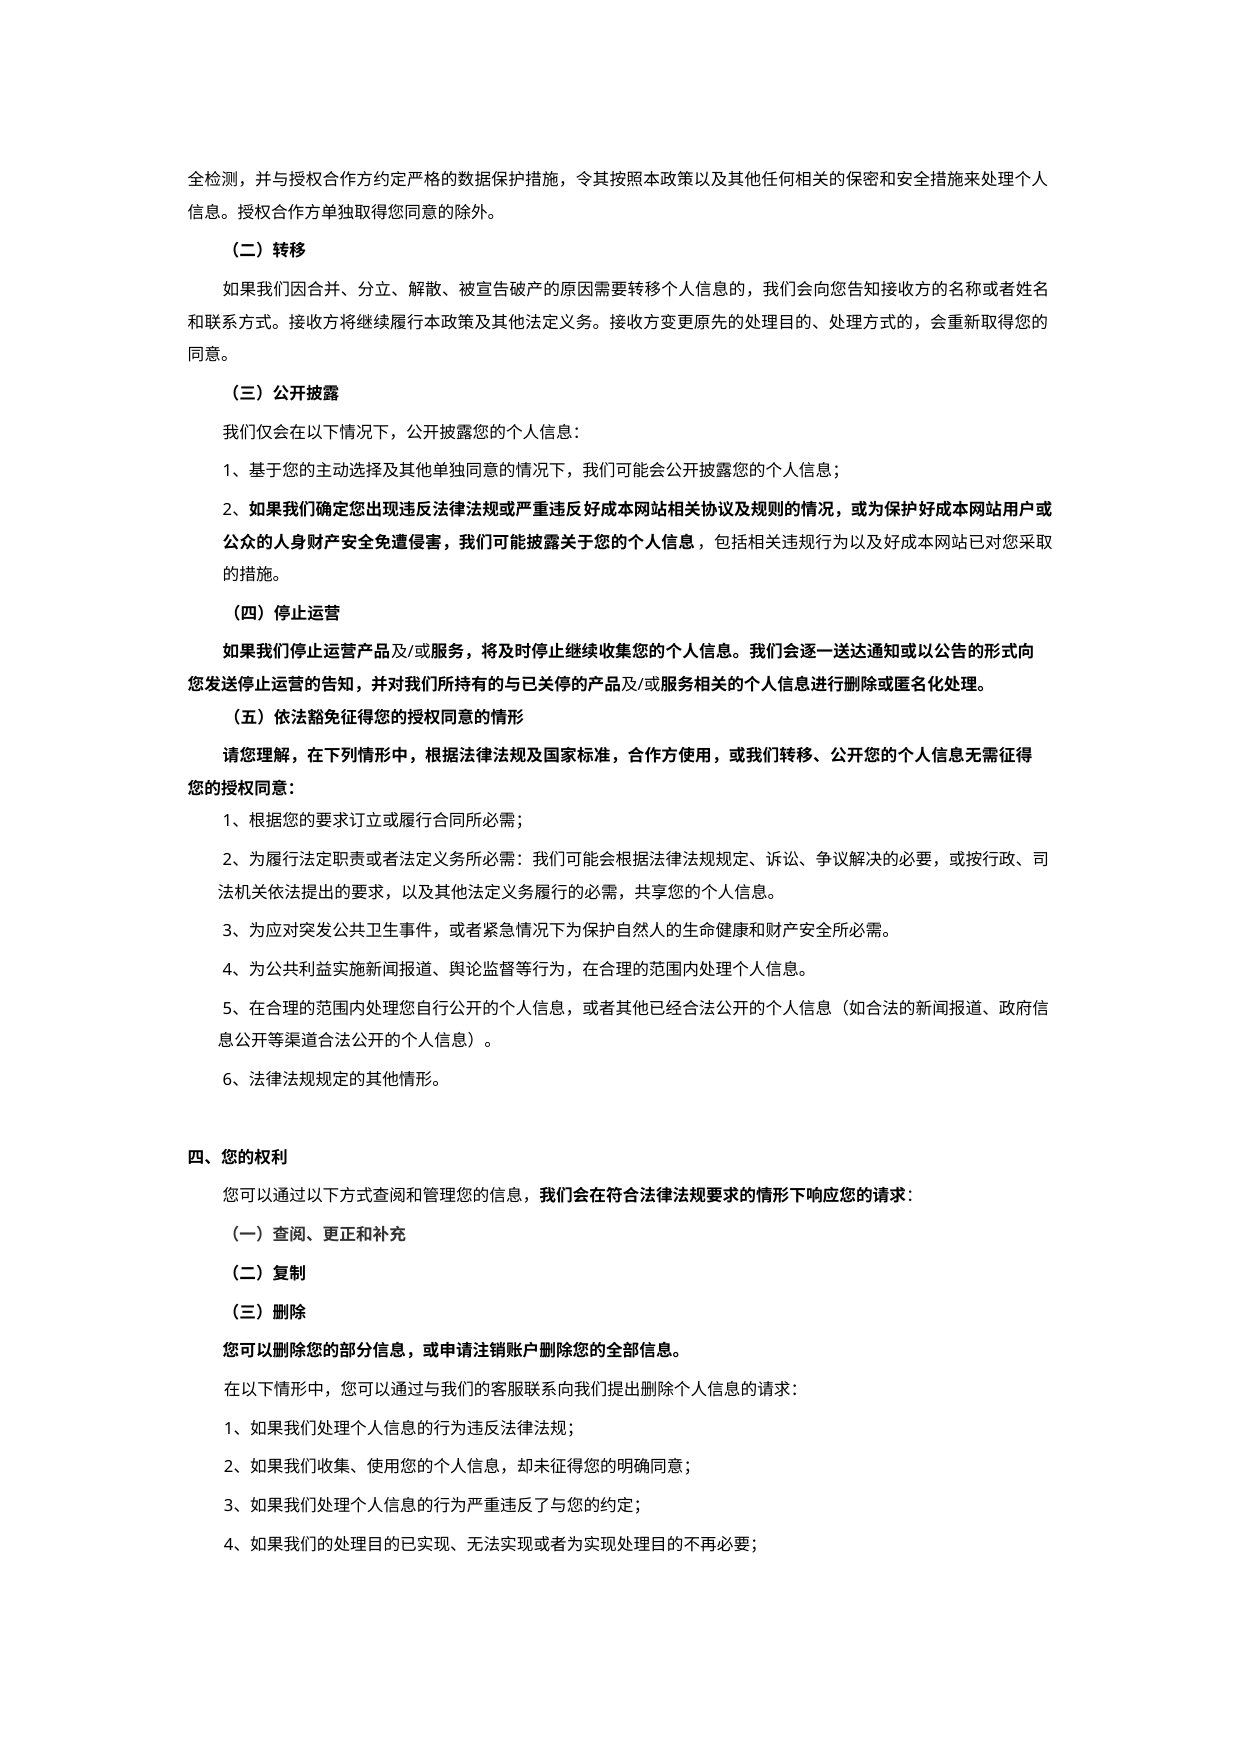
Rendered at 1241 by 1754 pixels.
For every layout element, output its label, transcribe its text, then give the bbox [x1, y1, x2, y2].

text 4、如果我们的处理目的已实现、无法实现或者为实现处理目的不再必要； [187, 1527, 1053, 1559]
text 1、根据您的要求订立或履行合同所必需； [217, 803, 1053, 836]
text （三）删除 [187, 1294, 1053, 1327]
text （五）依法豁免征得您的授权同意的情形 [187, 699, 1053, 732]
text （二）复制 [187, 1256, 1053, 1288]
text 如果我们因合并、分立、解散、被宣告破产的原因需要转移个人信息的，我们会向您告知接收方的名称或者姓名和联系方式。接收方将继续履行本政策及其他法定义务。接收方变更原先的处理目的、处理方式的，会重新取得您的同意。 [187, 272, 1053, 369]
text （一）查阅、更正和补充 [187, 1217, 1053, 1249]
text 4、为公共利益实施新闻报道、舆论监督等行为，在合理的范围内处理个人信息。 [217, 952, 1053, 984]
text 6、法律法规规定的其他情形。 [217, 1062, 1053, 1094]
text 2、如果我们收集、使用您的个人信息，却未征得您的明确同意； [187, 1449, 1053, 1482]
text 请您理解，在下列情形中，根据法律法规及国家标准，合作方使用，或我们转移、公开您的个人信息无需征得您的授权同意： [187, 738, 1036, 803]
text 3、如果我们处理个人信息的行为严重违反了与您的约定； [187, 1488, 1053, 1521]
text 2、为履行法定职责或者法定义务所必需：我们可能会根据法律法规规定、诉讼、争议解决的必要，或按行政、司法机关依法提出的要求，以及其他法定义务履行的必需，共享您的个人信息。 [217, 842, 1053, 907]
text 您可以删除您的部分信息，或申请注销账户删除您的全部信息。 [187, 1333, 1053, 1366]
text 在以下情形中，您可以通过与我们的客服联系向我们提出删除个人信息的请求： [187, 1372, 1053, 1404]
text （二）转移 [187, 233, 1053, 266]
text 1、如果我们处理个人信息的行为违反法律法规； [187, 1411, 1053, 1443]
text 如果我们停止运营产品及/或服务，将及时停止继续收集您的个人信息。我们会逐一送达通知或以公告的形式向您发送停止运营的告知，并对我们所持有的与已关停的产品及/或服务相关的个人信息进行删除或匿名化处理。 [187, 634, 1036, 699]
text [187, 162, 1053, 227]
text 您可以通过以下方式查阅和管理您的信息，我们会在符合法律法规要求的情形下响应您的请求： [187, 1178, 1053, 1211]
text 5、在合理的范围内处理您自行公开的个人信息，或者其他已经合法公开的个人信息（如合法的新闻报道、政府信息公开等渠道合法公开的个人信息）。 [217, 991, 1053, 1056]
text （三）公开披露 [187, 376, 1053, 408]
text 我们仅会在以下情况下，公开披露您的个人信息： [187, 414, 1053, 447]
text 1、基于您的主动选择及其他单独同意的情况下，我们可能会公开披露您的个人信息； [187, 453, 1053, 486]
text （四）停止运营 [187, 596, 1053, 628]
text 3、为应对突发公共卫生事件，或者紧急情况下为保护自然人的生命健康和财产安全所必需。 [217, 913, 1053, 946]
text 四、您的权利 [187, 1139, 1053, 1172]
text 2、如果我们确定您出现违反法律法规或严重违反好成本网站相关协议及规则的情况，或为保护好成本网站用户或公众的人身财产安全免遭侵害，我们可能披露关于您的个人信息，包括相关违规行为以及好成本网站已对您采取的措施。 [222, 492, 1053, 589]
